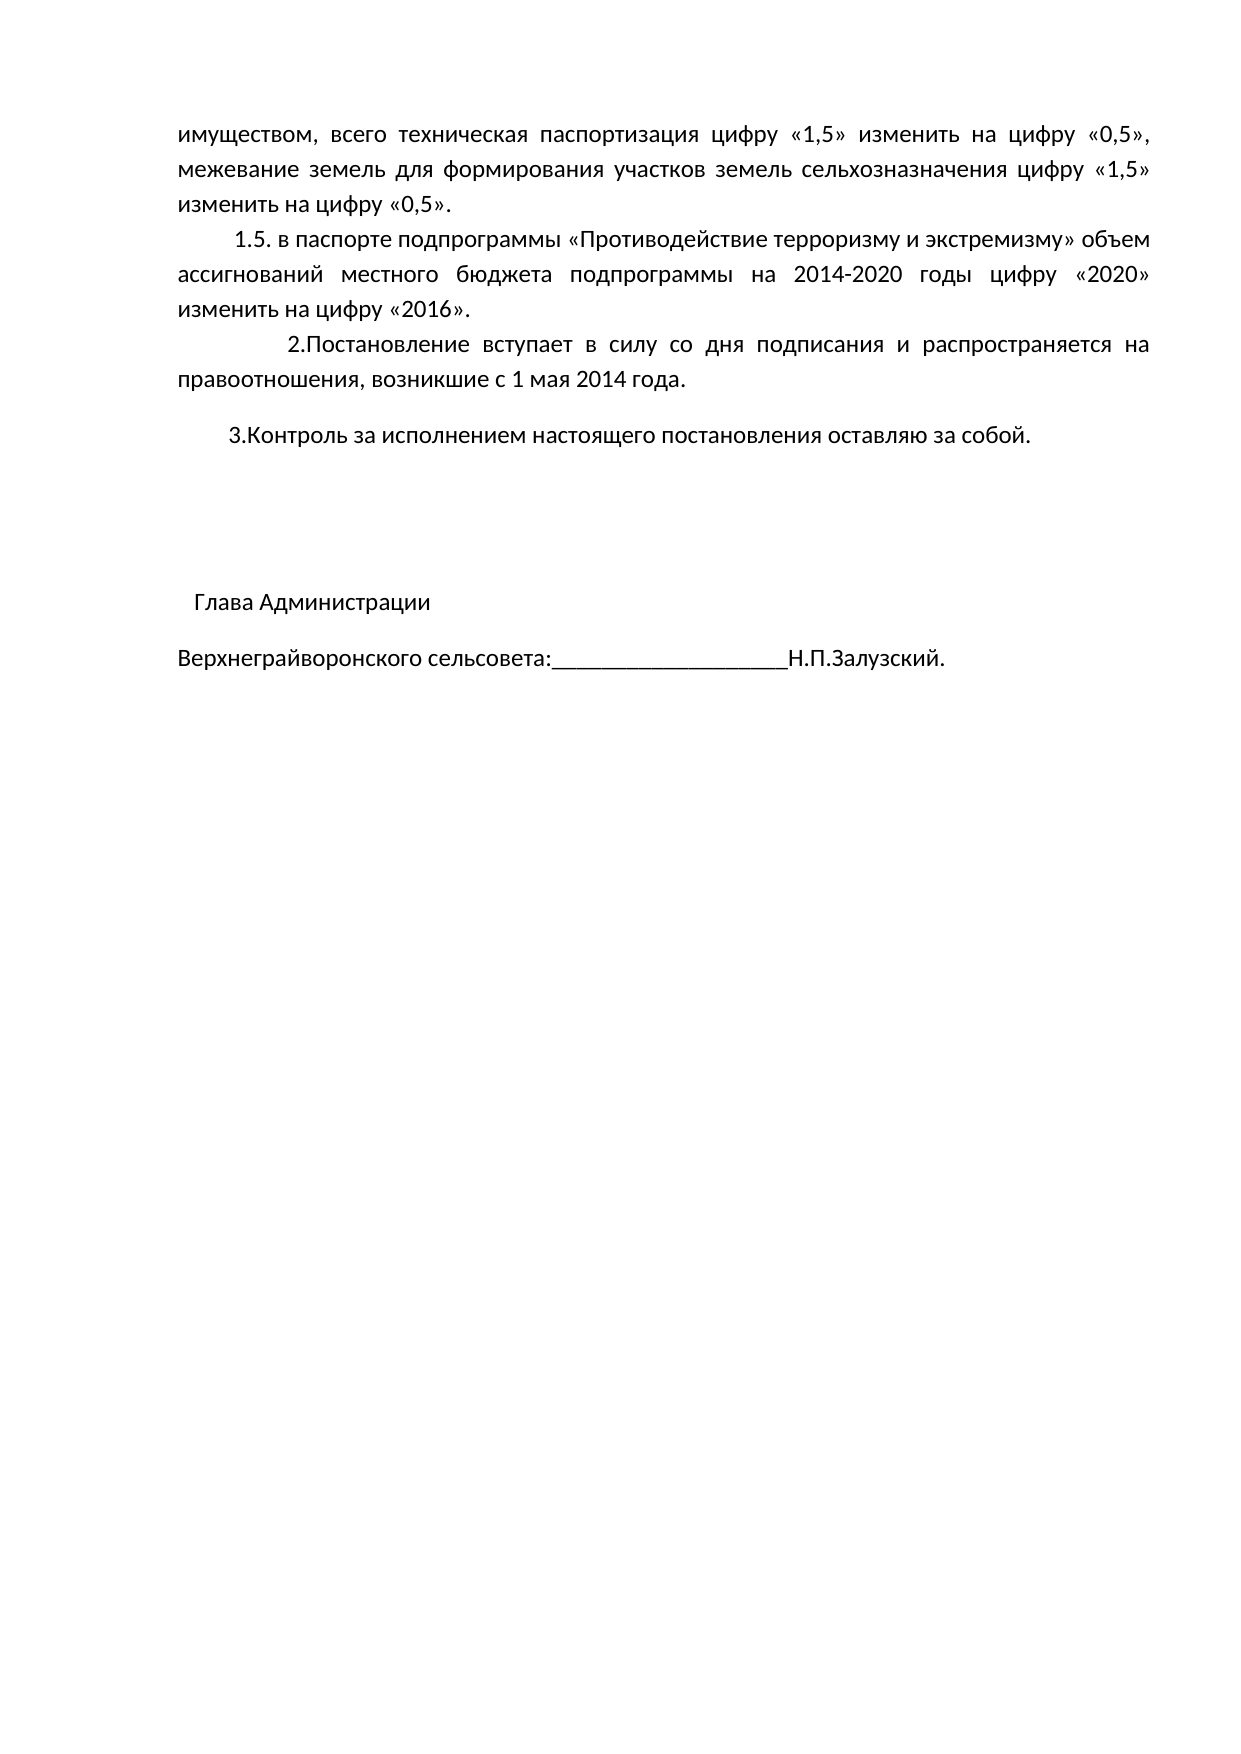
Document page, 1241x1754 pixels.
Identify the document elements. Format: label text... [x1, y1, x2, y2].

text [177, 118, 1152, 219]
text 2.Постановление вступает в силу со дня подписания и распространяется на правоотношения, возникшие с 1 мая 2014 года. [177, 328, 1152, 394]
text 1.5. в паспорте подпрограммы «Противодействие терроризму и экстремизму» объем ассигнований местного бюджета подпрограммы на 2014-2020 годы цифру «2020» изменить на цифру «2016». [177, 223, 1152, 324]
text 3.Контроль за исполнением настоящего постановления оставляю за собой. [177, 419, 1152, 449]
text Верхнеграйворонского сельсовета:___________________Н.П.Залузский. [177, 642, 1152, 673]
text Глава Администрации [177, 586, 1152, 617]
